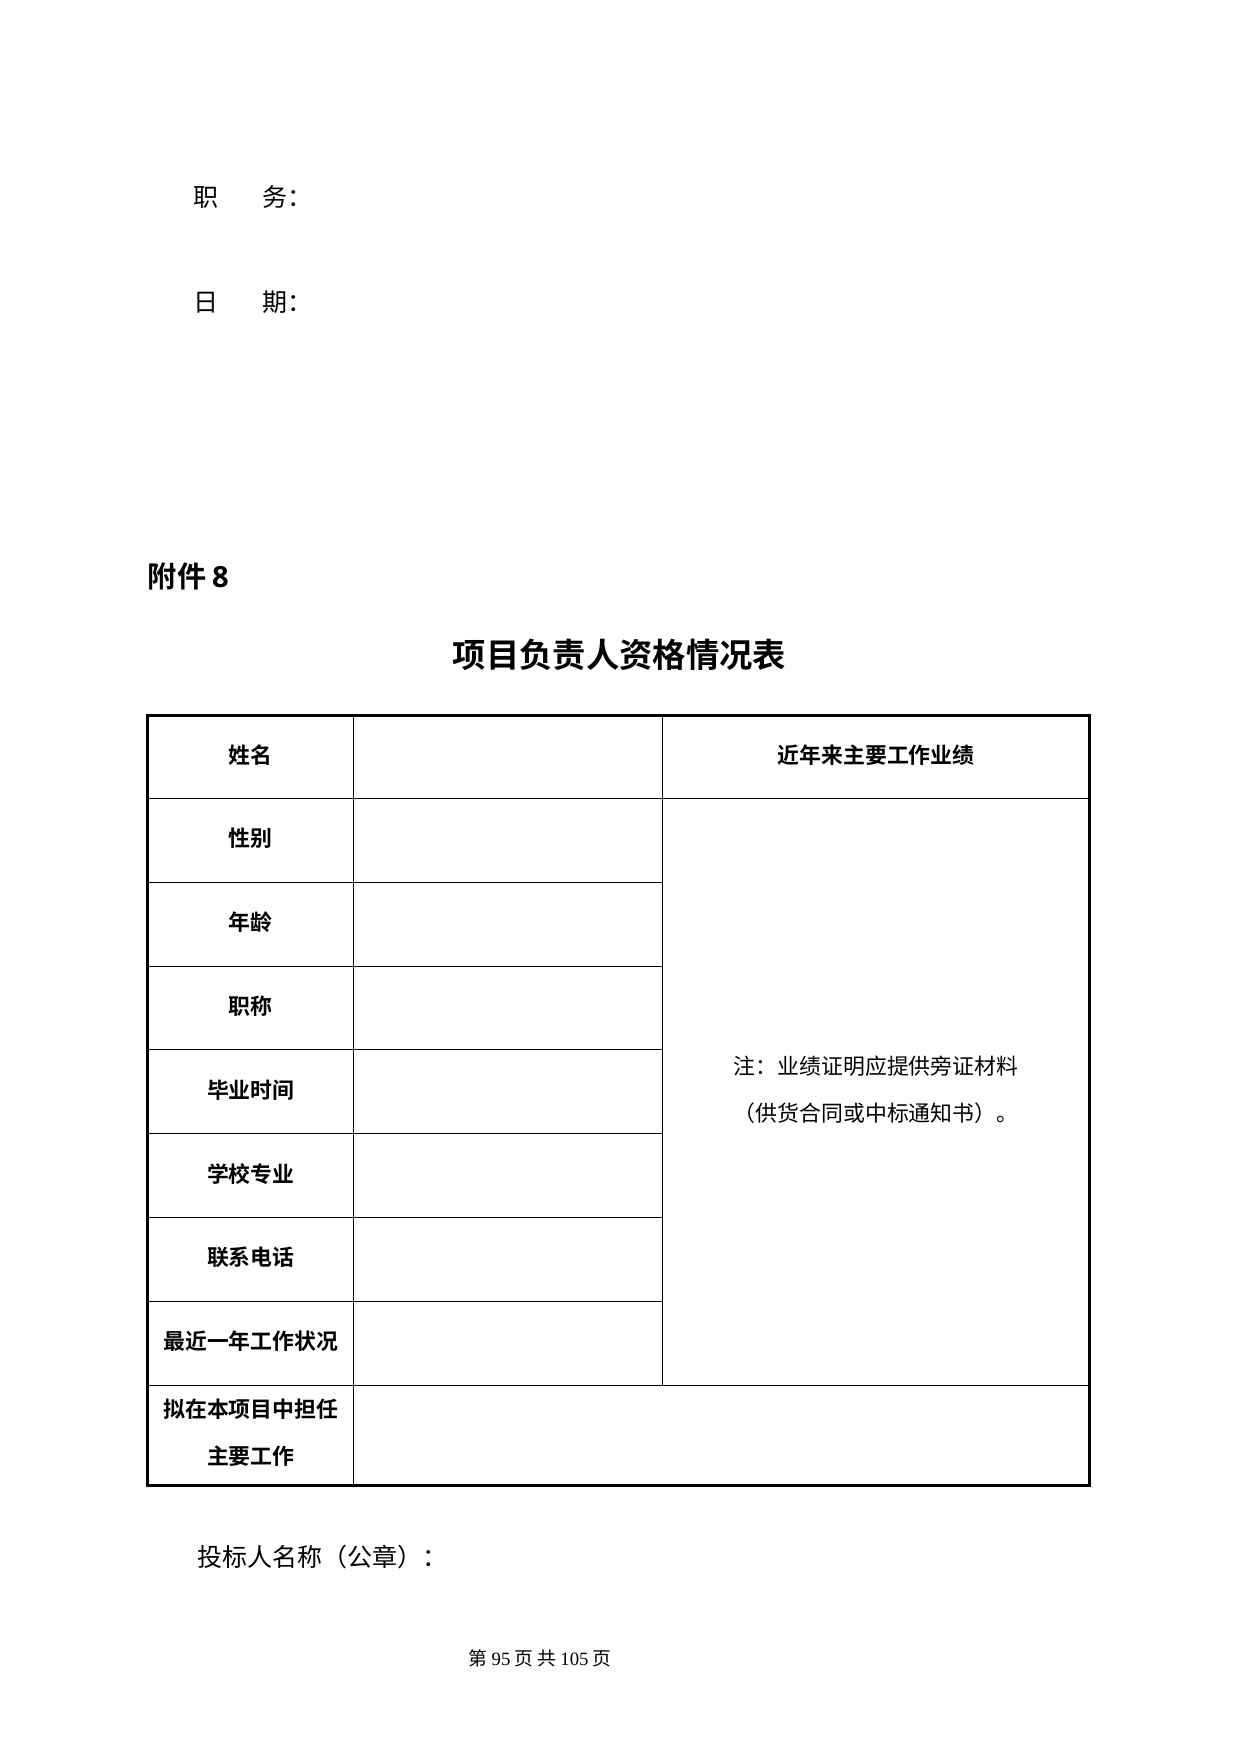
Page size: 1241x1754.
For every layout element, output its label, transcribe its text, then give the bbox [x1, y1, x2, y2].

table_cell 拟在本项目中担任主要工作 [149, 1386, 353, 1483]
table_cell 最近一年工作状况 [149, 1302, 353, 1385]
table_cell 性别 [149, 799, 353, 882]
table_cell [354, 883, 662, 966]
table_cell [354, 1302, 662, 1385]
text 投标人名称（公章）： [148, 1538, 1089, 1574]
table_header [354, 717, 662, 798]
text 职 务： [148, 177, 1089, 213]
table_cell [354, 799, 662, 882]
text 日 期： [148, 283, 1089, 319]
table_cell 学校专业 [149, 1134, 353, 1217]
table_cell [354, 1218, 662, 1301]
text 项目负责人资格情况表 [148, 629, 1090, 677]
table_cell 注：业绩证明应提供旁证材料 （供货合同或中标通知书）。 [663, 799, 1088, 1385]
table_cell 毕业时间 [149, 1050, 353, 1133]
table_cell 年龄 [149, 883, 353, 966]
table_cell [354, 1134, 662, 1217]
table_cell 联系电话 [149, 1218, 353, 1301]
table_cell [354, 1386, 1088, 1483]
text 附件8 [148, 553, 1089, 596]
table_cell 职称 [149, 967, 353, 1049]
table_header 姓名 [149, 717, 353, 798]
table_cell [354, 967, 662, 1049]
table_header 近年来主要工作业绩 [663, 717, 1088, 798]
table_cell [354, 1050, 662, 1133]
